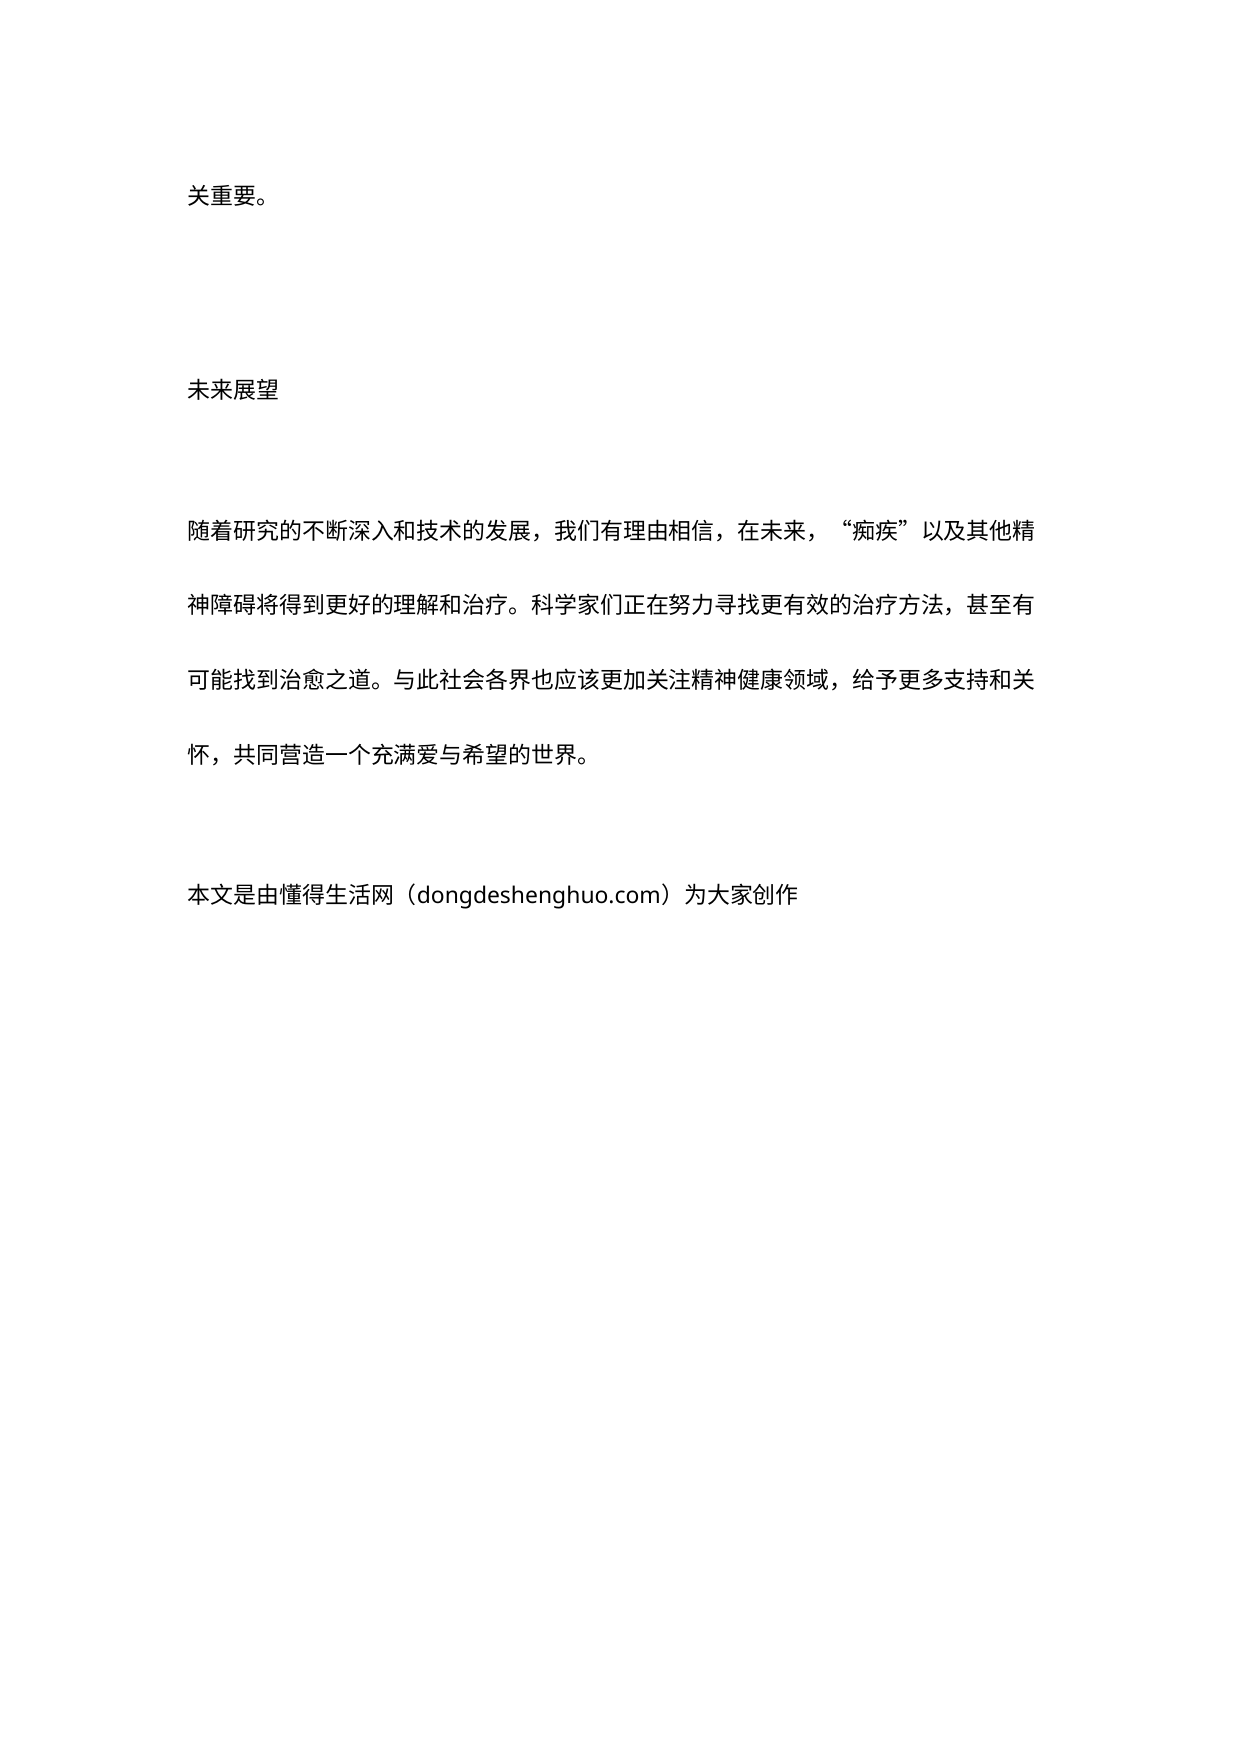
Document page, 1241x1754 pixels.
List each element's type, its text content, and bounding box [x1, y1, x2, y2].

text 本文是由懂得生活网（dongdeshenghuo.com）为大家创作 [187, 861, 1053, 926]
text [187, 162, 1053, 227]
text 随着研究的不断深入和技术的发展，我们有理由相信，在未来，“痴疾”以及其他精神障碍将得到更好的理解和治疗。科学家们正在努力寻找更有效的治疗方法，甚至有可能找到治愈之道。与此社会各界也应该更加关注精神健康领域，给予更多支持和关怀，共同营造一个充满爱与希望的世界。 [187, 497, 1053, 786]
text 未来展望 [187, 356, 1053, 421]
